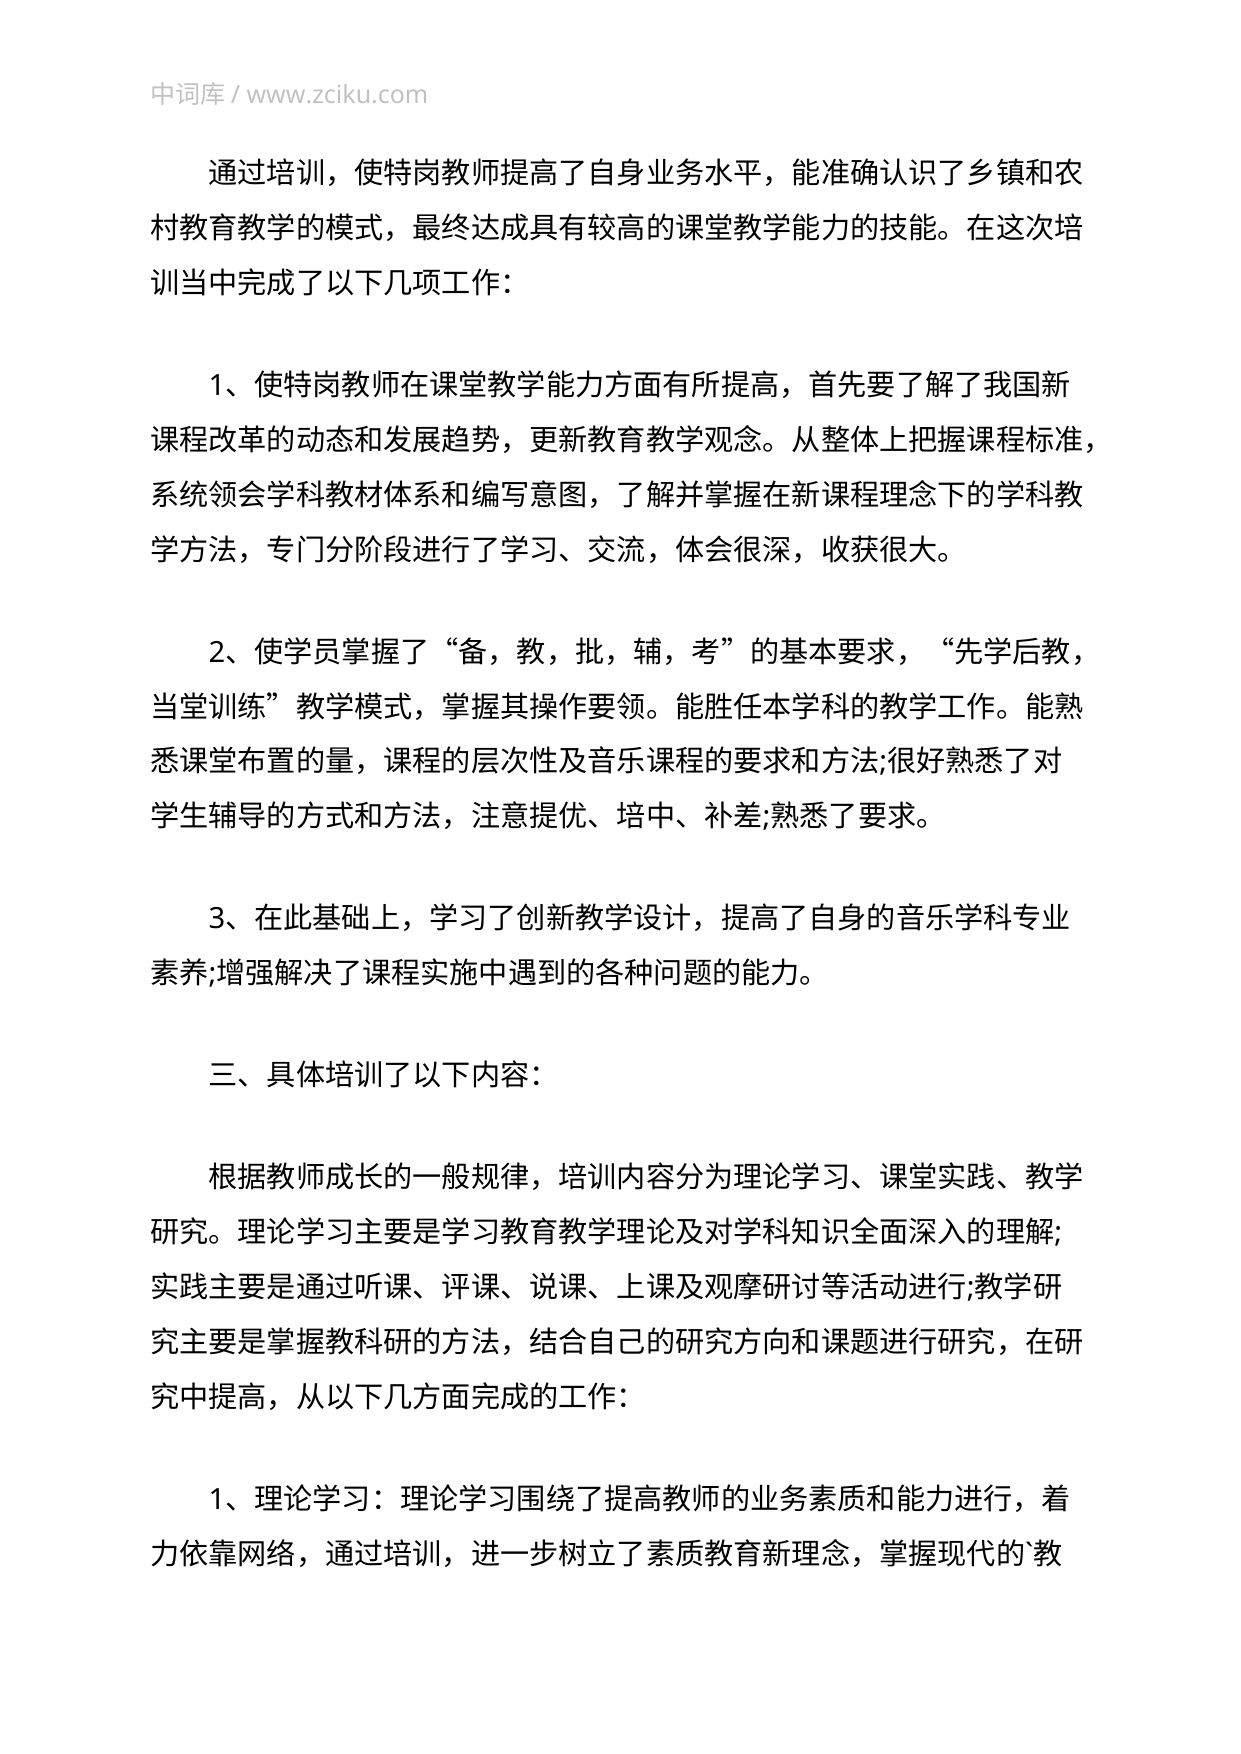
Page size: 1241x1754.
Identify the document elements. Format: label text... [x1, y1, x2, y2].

text 3、在此基础上，学习了创新教学设计，提高了自身的音乐学科专业素养;增强解决了课程实施中遇到的各种问题的能力。 [150, 895, 1090, 992]
text 通过培训，使特岗教师提高了自身业务水平，能准确认识了乡镇和农村教育教学的模式，最终达成具有较高的课堂教学能力的技能。在这次培训当中完成了以下几项工作： [150, 150, 1090, 302]
text 1、使特岗教师在课堂教学能力方面有所提高，首先要了解了我国新课程改革的动态和发展趋势，更新教育教学观念。从整体上把握课程标准，系统领会学科教材体系和编写意图，了解并掌握在新课程理念下的学科教学方法，专门分阶段进行了学习、交流，体会很深，收获很大。 [150, 362, 1090, 569]
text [150, 1475, 1090, 1573]
text 根据教师成长的一般规律，培训内容分为理论学习、课堂实践、教学研究。理论学习主要是学习教育教学理论及对学科知识全面深入的理解;实践主要是通过听课、评课、说课、上课及观摩研讨等活动进行;教学研究主要是掌握教科研的方法，结合自己的研究方向和课题进行研究，在研究中提高，从以下几方面完成的工作： [150, 1154, 1090, 1416]
text 三、具体培训了以下内容： [150, 1052, 1090, 1094]
text 2、使学员掌握了“备，教，批，辅，考”的基本要求，“先学后教，当堂训练”教学模式，掌握其操作要领。能胜任本学科的教学工作。能熟悉课堂布置的量，课程的层次性及音乐课程的要求和方法;很好熟悉了对学生辅导的方式和方法，注意提优、培中、补差;熟悉了要求。 [150, 628, 1090, 835]
